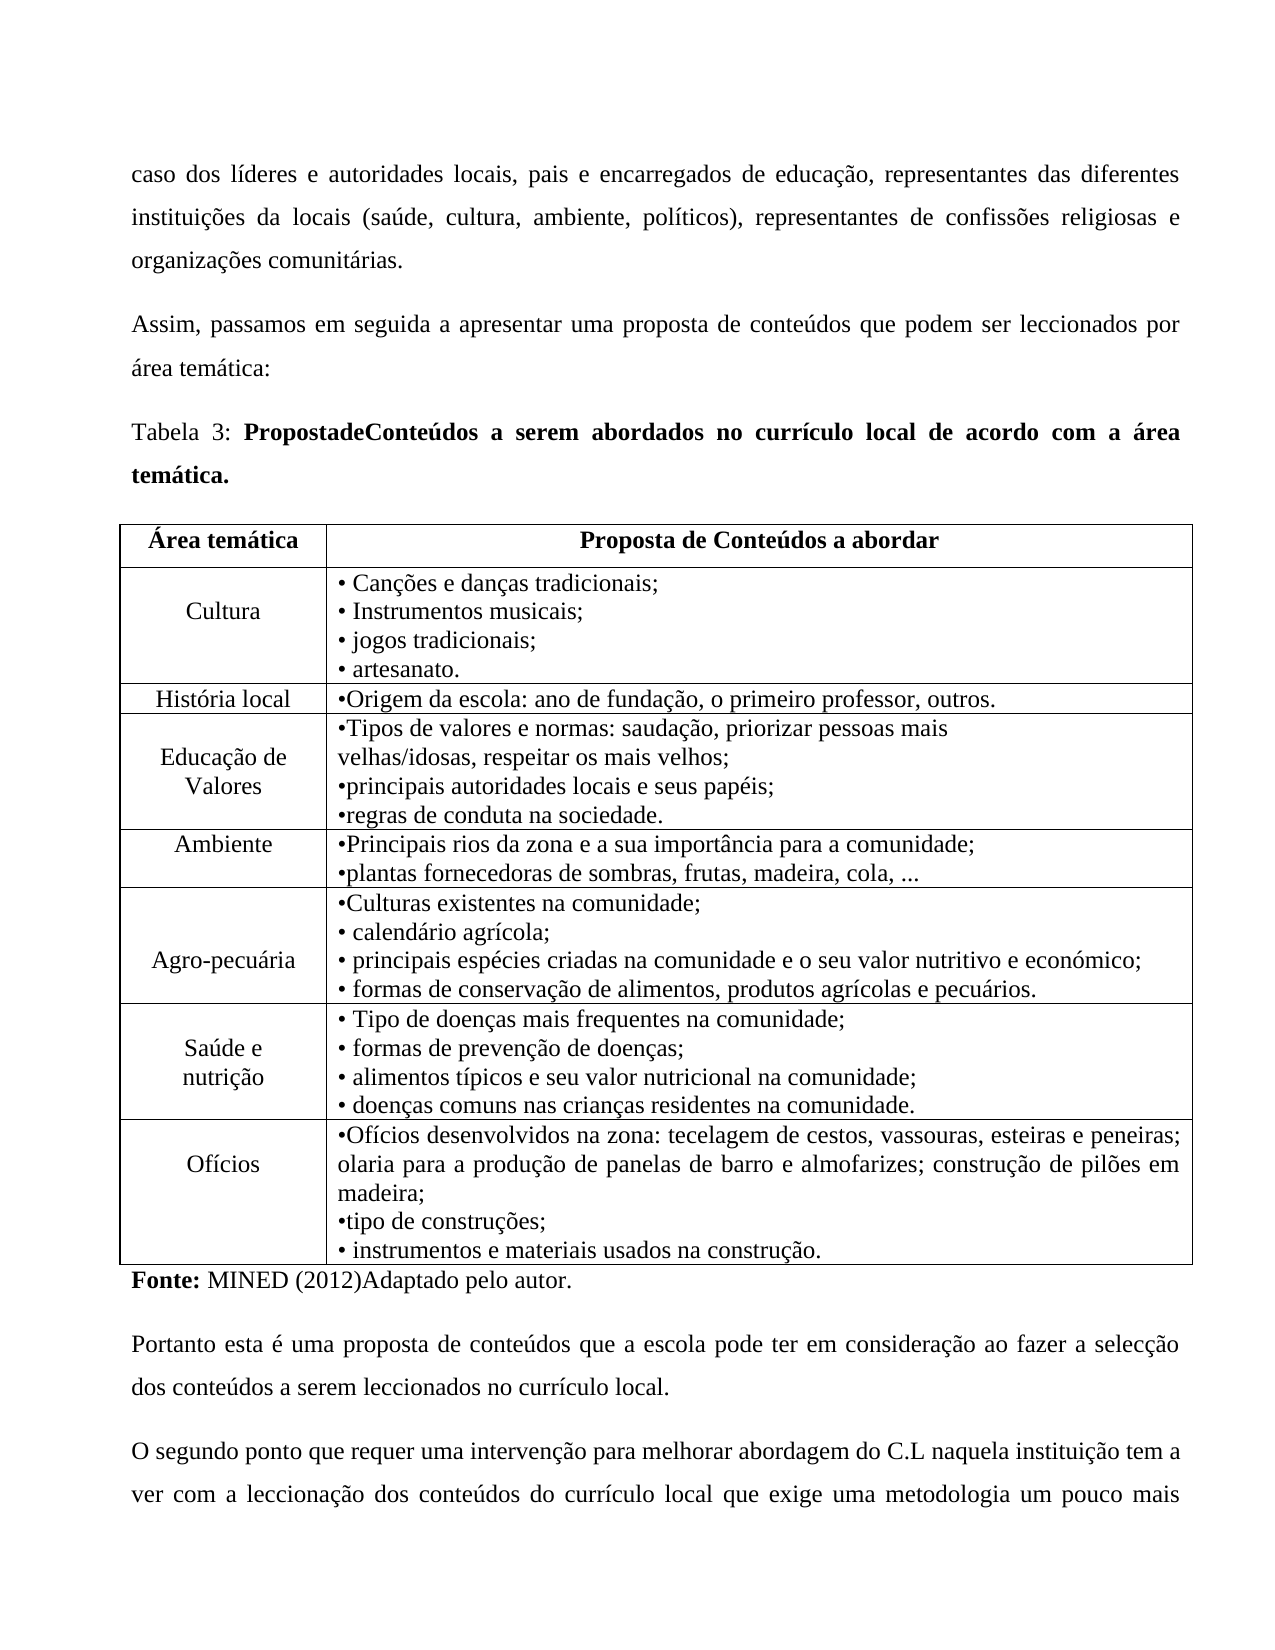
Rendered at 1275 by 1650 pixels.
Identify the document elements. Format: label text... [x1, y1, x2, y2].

table_cell Saúde e nutrição [121, 1004, 326, 1119]
table_cell •Tipos de valores e normas: saudação, priorizar pessoas mais velhas/idosas, respeitar os mais velhos; •principais autoridades locais e seus papéis; •regras de conduta na sociedade. [327, 714, 1192, 828]
table_header Área temática [121, 525, 326, 567]
table_cell •Origem da escola: ano de fundação, o primeiro professor, outros. [327, 684, 1192, 712]
table_cell • Tipo de doenças mais frequentes na comunidade; • formas de prevenção de doenças; • alimentos típicos e seu valor nutricional na comunidade; • doenças comuns nas crianças residentes na comunidade. [327, 1004, 1192, 1119]
text Portanto esta é uma proposta de conteúdos que a escola pode ter em consideração ao fazer a selecção dos conteúdos a serem leccionados no currículo local. [131, 1329, 1181, 1401]
text Tabela 3: PropostadeConteúdos a serem abordados no currículo local de acordo com a área temática. [131, 417, 1181, 488]
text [131, 159, 1181, 274]
table_cell Ofícios [121, 1120, 326, 1264]
text Fonte: MINED (2012)Adaptado pelo autor. [131, 1265, 1181, 1294]
table_cell •Principais rios da zona e a sua importância para a comunidade; •plantas fornecedoras de sombras, frutas, madeira, cola, ... [327, 830, 1192, 887]
table_cell Cultura [121, 568, 326, 683]
table_cell Ambiente [121, 830, 326, 887]
table_header Proposta de Conteúdos a abordar [327, 525, 1192, 567]
table_cell •Ofícios desenvolvidos na zona: tecelagem de cestos, vassouras, esteiras e peneiras; olaria para a produção de panelas de barro e almofarizes; construção de pilões em madeira; •tipo de construções; • instrumentos e materiais usados na construção. [327, 1120, 1192, 1264]
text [131, 1436, 1181, 1508]
text Assim, passamos em seguida a apresentar uma proposta de conteúdos que podem ser leccionados por área temática: [131, 309, 1181, 381]
table_cell •Culturas existentes na comunidade; • calendário agrícola; • principais espécies criadas na comunidade e o seu valor nutritivo e económico; • formas de conservação de alimentos, produtos agrícolas e pecuários. [327, 888, 1192, 1003]
table_cell • Canções e danças tradicionais; • Instrumentos musicais; • jogos tradicionais; • artesanato. [327, 568, 1192, 683]
table_cell História local [121, 684, 326, 712]
table_cell Agro-pecuária [121, 888, 326, 1003]
table_cell Educação de Valores [121, 714, 326, 828]
